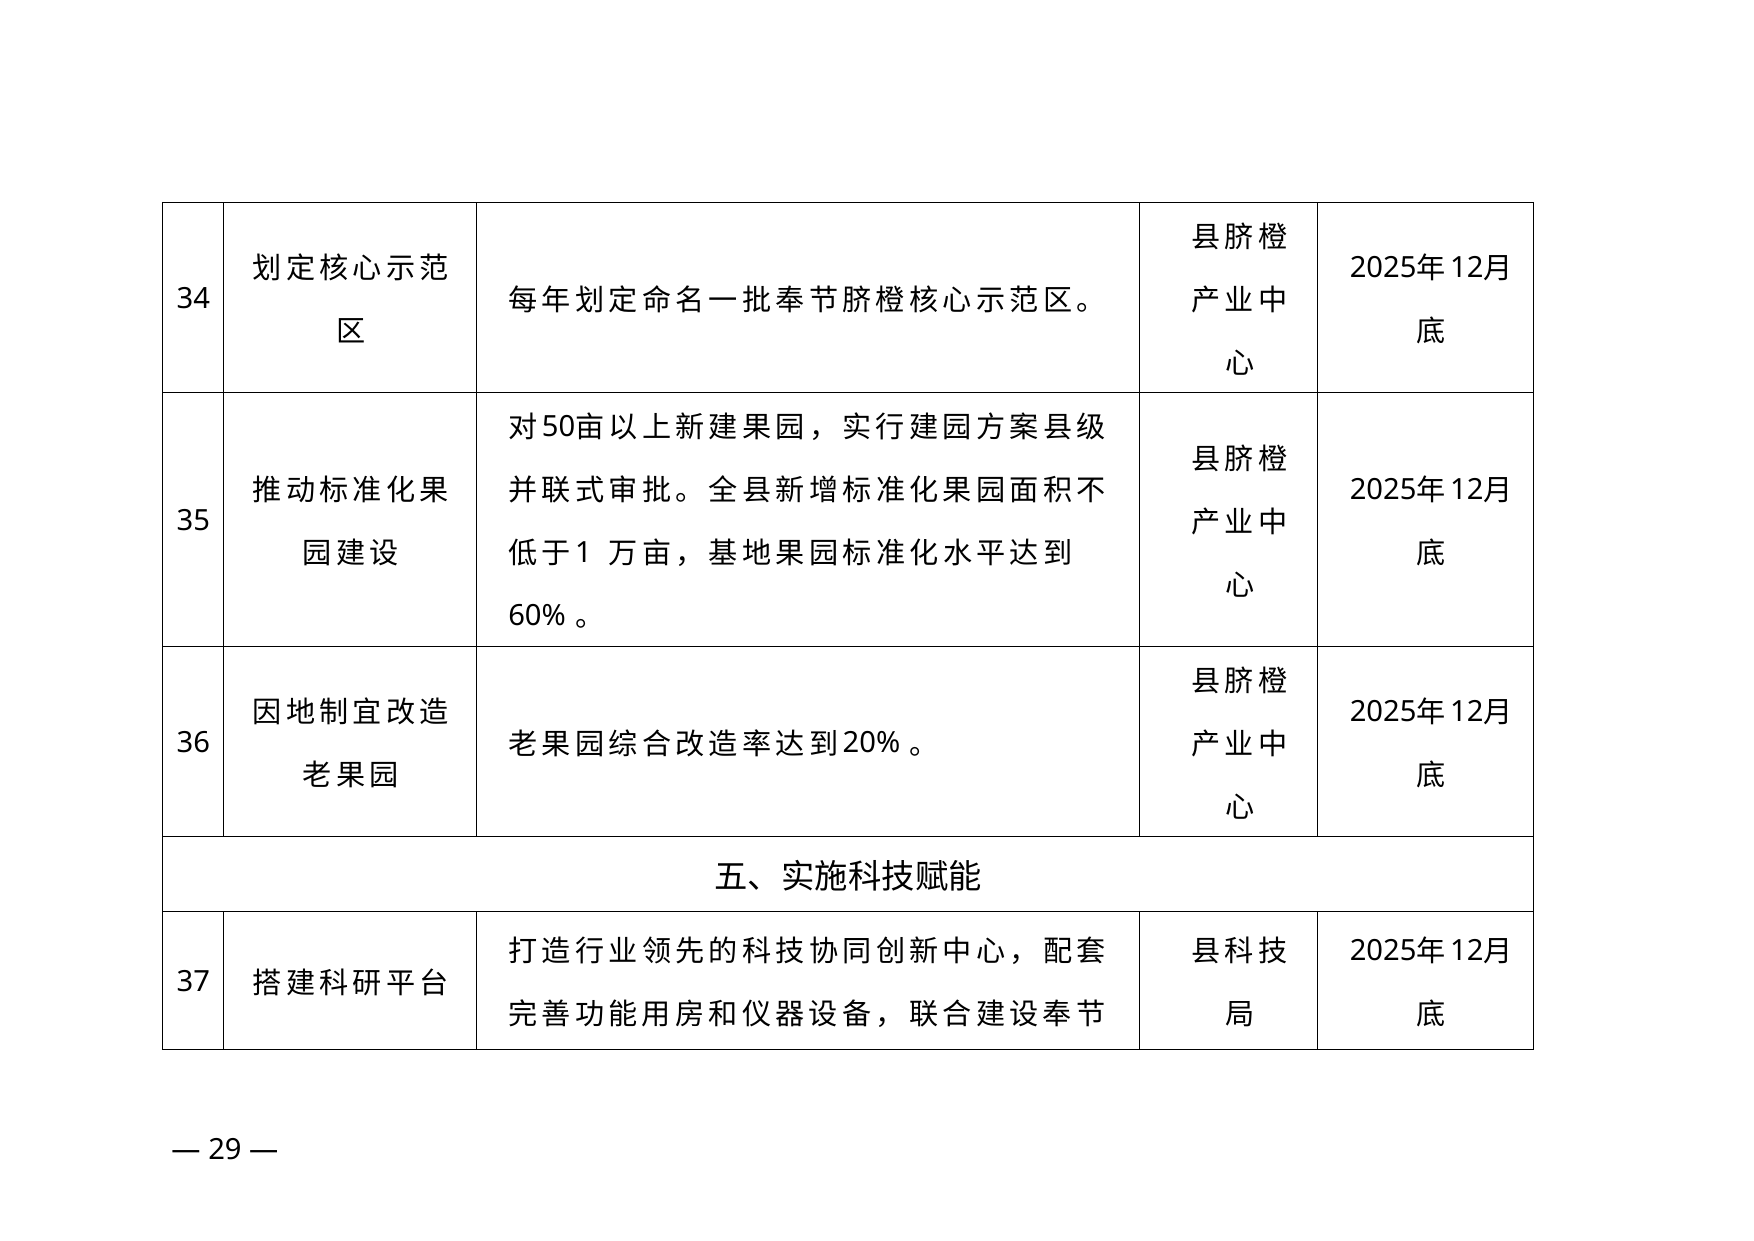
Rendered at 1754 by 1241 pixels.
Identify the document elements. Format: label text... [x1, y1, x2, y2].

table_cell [477, 912, 1139, 1049]
table_cell 2025年12月底 [1318, 203, 1533, 392]
table_cell 搭建科研平台 [224, 912, 476, 1049]
table_cell 2025年12月底 [1318, 647, 1533, 836]
table_cell 2025年12月底 [1318, 912, 1533, 1049]
table_cell 老果园综合改造率达到20%。 [477, 647, 1139, 836]
table_cell 县脐橙产业中心 [1140, 393, 1317, 646]
table_cell 每年划定命名一批奉节脐橙核心示范区。 [477, 203, 1139, 392]
table_cell 2025年12月底 [1318, 393, 1533, 646]
table_cell 县脐橙产业中心 [1140, 647, 1317, 836]
table_cell 34 [163, 203, 223, 392]
table_cell 划定核心示范区 [224, 203, 476, 392]
table_cell 推动标准化果园建设 [224, 393, 476, 646]
table_cell 五、实施科技赋能 [163, 837, 1533, 911]
table_cell 县脐橙产业中心 [1140, 203, 1317, 392]
table_cell 37 [163, 912, 223, 1049]
table_cell 35 [163, 393, 223, 646]
table_cell 因地制宜改造老果园 [224, 647, 476, 836]
table_cell 县科技局 [1140, 912, 1317, 1049]
table_cell 对50亩以上新建果园，实行建园方案县级并联式审批。全县新增标准化果园面积不低于1万亩，基地果园标准化水平达到60%。 [477, 393, 1139, 646]
table_cell 36 [163, 647, 223, 836]
